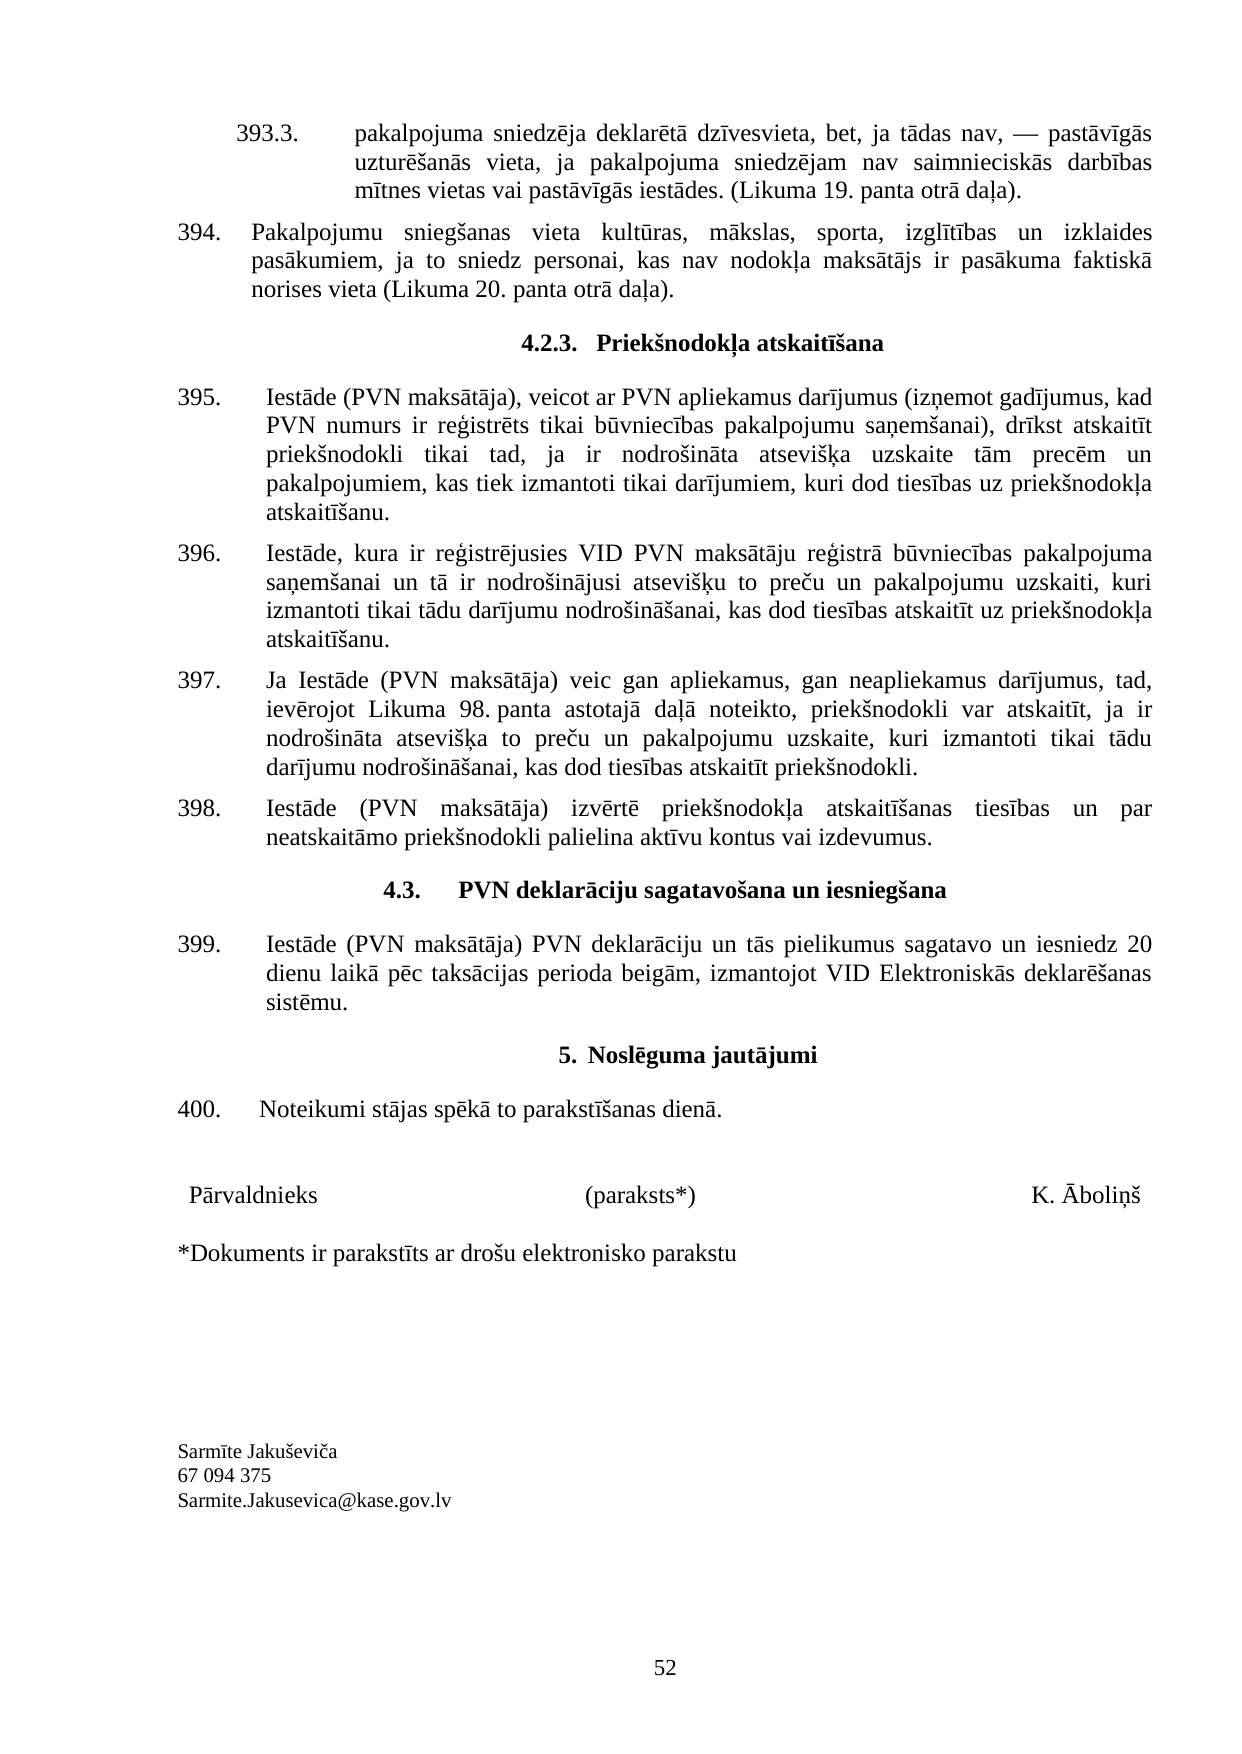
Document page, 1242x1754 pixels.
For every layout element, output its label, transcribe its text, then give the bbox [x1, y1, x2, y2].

list Iestāde (PVN maksātāja) PVN deklarāciju un tās pielikumus sagatavo un iesniedz 20 dienu laikā pēc taksācijas perioda beigām, izmantojot VID Elektroniskās deklarēšanas sistēmu. [177, 929, 1153, 1016]
text Sarmite.Jakusevica@kase.gov.lv [177, 1487, 1153, 1512]
table_header K. Āboliņš [804, 1181, 1152, 1238]
text *Dokuments ir parakstīts ar drošu elektronisko parakstu [177, 1238, 1153, 1267]
text Sarmīte Jakuševiča [177, 1439, 1153, 1463]
table_header (paraksts*) [477, 1181, 804, 1238]
list Iestāde (PVN maksātāja) izvērtē priekšnodokļa atskaitīšanas tiesības un par neatskaitāmo priekšnodokli palielina aktīvu kontus vai izdevumus. [177, 793, 1153, 851]
list Pakalpojumu sniegšanas vieta kultūras, mākslas, sporta, izglītības un izklaides pasākumiem, ja to sniedz personai, kas nav nodokļa maksātājs ir pasākuma faktiskā norises vieta (Likuma 20. panta otrā daļa). [177, 217, 1153, 303]
list pakalpojuma sniedzēja deklarētā dzīvesvieta, bet, ja tādas nav, — pastāvīgās uzturēšanās vieta, ja pakalpojuma sniedzējam nav saimnieciskās darbības mītnes vietas vai pastāvīgās iestādes. (Likuma 19. panta otrā daļa). [236, 118, 1153, 204]
list Iestāde, kura ir reģistrējusies VID PVN maksātāju reģistrā būvniecības pakalpojuma saņemšanai un tā ir nodrošinājusi atsevišķu to preču un pakalpojumu uzskaiti, kuri izmantoti tikai tādu darījumu nodrošināšanai, kas dod tiesības atskaitīt uz priekšnodokļa atskaitīšanu. [177, 538, 1153, 653]
list Ja Iestāde (PVN maksātāja) veic gan apliekamus, gan neapliekamus darījumus, tad, ievērojot Likuma 98. panta astotajā daļā noteikto, priekšnodokli var atskaitīt, ja ir nodrošināta atsevišķa to preču un pakalpojumu uzskaite, kuri izmantoti tikai tādu darījumu nodrošināšanai, kas dod tiesības atskaitīt priekšnodokli. [177, 666, 1153, 781]
list Noteikumi stājas spēkā to parakstīšanas dienā. [177, 1094, 1153, 1123]
subtitle 4.2.3. Priekšnodokļa atskaitīšana [252, 328, 1153, 357]
subtitle 4.3. PVN deklarāciju sagatavošana un iesniegšana [177, 876, 1153, 904]
list Iestāde (PVN maksātāja), veicot ar PVN apliekamus darījumus (izņemot gadījumus, kad PVN numurs ir reģistrēts tikai būvniecības pakalpojumu saņemšanai), drīkst atskaitīt priekšnodokli tikai tad, ja ir nodrošināta atsevišķa uzskaite tām precēm un pakalpojumiem, kas tiek izmantoti tikai darījumiem, kuri dod tiesības uz priekšnodokļa atskaitīšanu. [177, 382, 1153, 526]
subtitle 5. Noslēguma jautājumi [223, 1041, 1153, 1069]
text 67 094 375 [177, 1463, 1153, 1487]
table_header Pārvaldnieks [189, 1181, 477, 1238]
